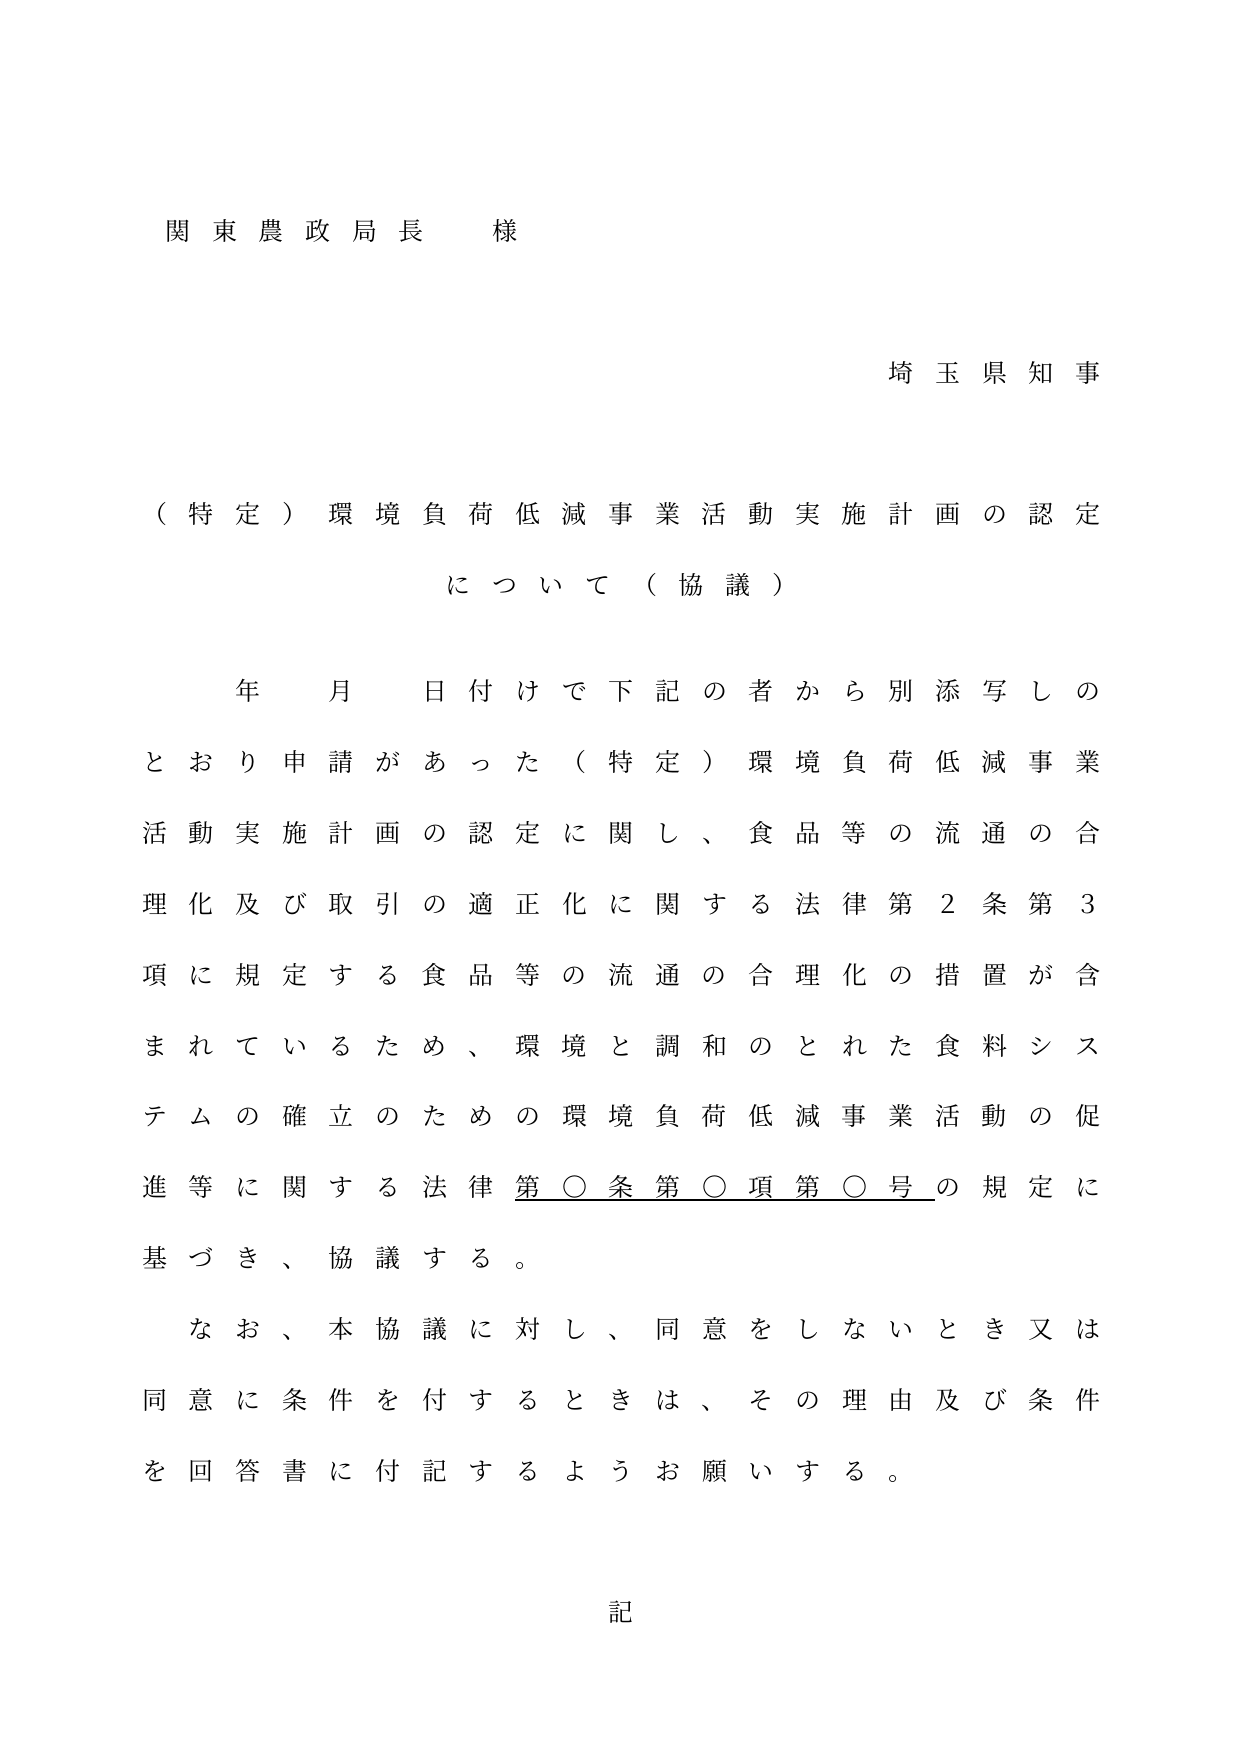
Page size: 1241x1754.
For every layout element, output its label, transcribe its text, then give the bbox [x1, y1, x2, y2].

text なお、本協議に対し、同意をしないとき又は同意に条件を付するときは、その理由及び条件を回答書に付記するようお願いする。 [142, 1292, 1122, 1505]
text 関東農政局長 様 [142, 194, 1122, 265]
text 埼玉県知事 [142, 336, 1122, 407]
text 年 月 日付けで下記の者から別添写しのとおり申請があった（特定）環境負荷低減事業活動実施計画の認定に関し、食品等の流通の合理化及び取引の適正化に関する法律第２条第３項に規定する食品等の流通の合理化の措置が含まれているため、環境と調和のとれた食料システムの確立のための環境負荷低減事業活動の促進等に関する法律第〇条第〇項第〇号の規定に基づき、協議する。 [142, 655, 1122, 1292]
text （特定）環境負荷低減事業活動実施計画の認定について（協議） [142, 478, 1122, 619]
text 記 [142, 1576, 1122, 1646]
